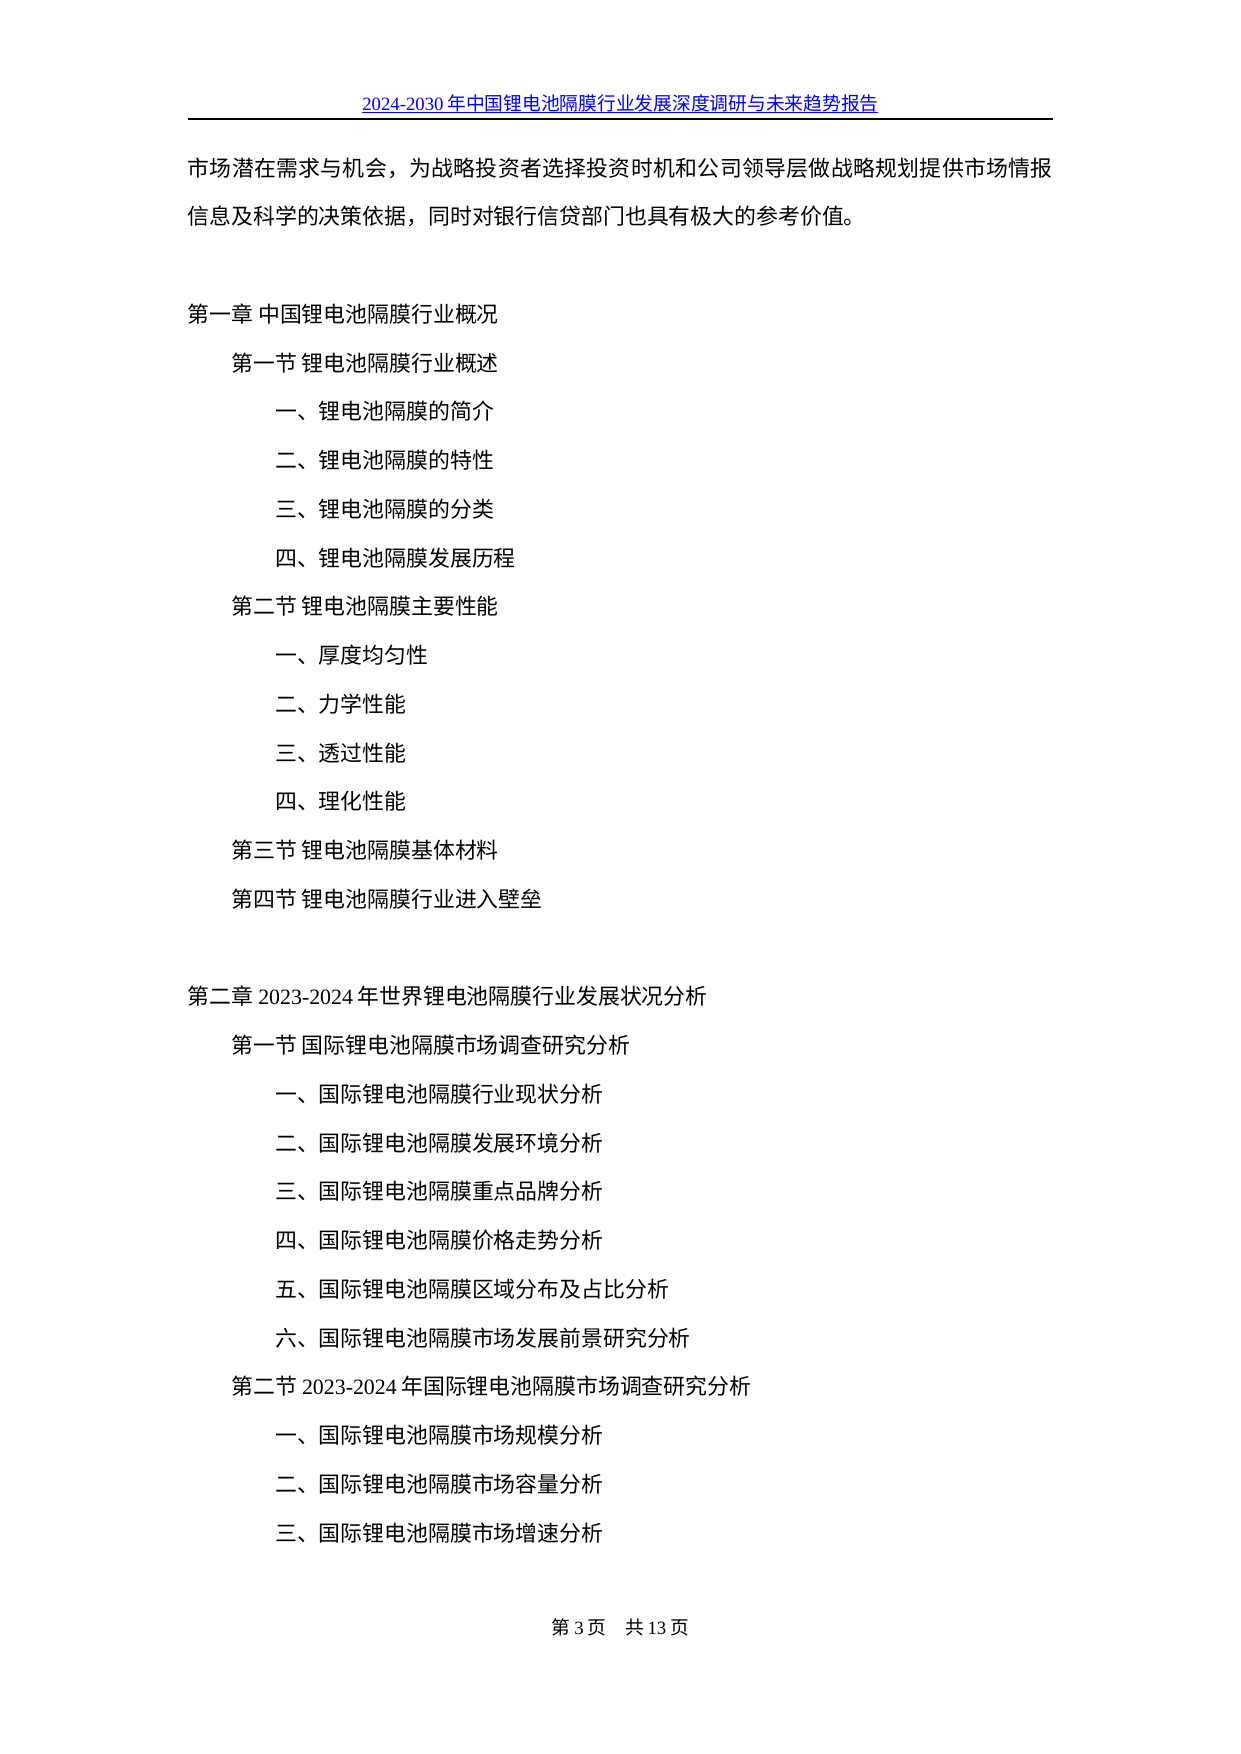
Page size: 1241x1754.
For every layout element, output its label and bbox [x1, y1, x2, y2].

text [187, 150, 1053, 1548]
